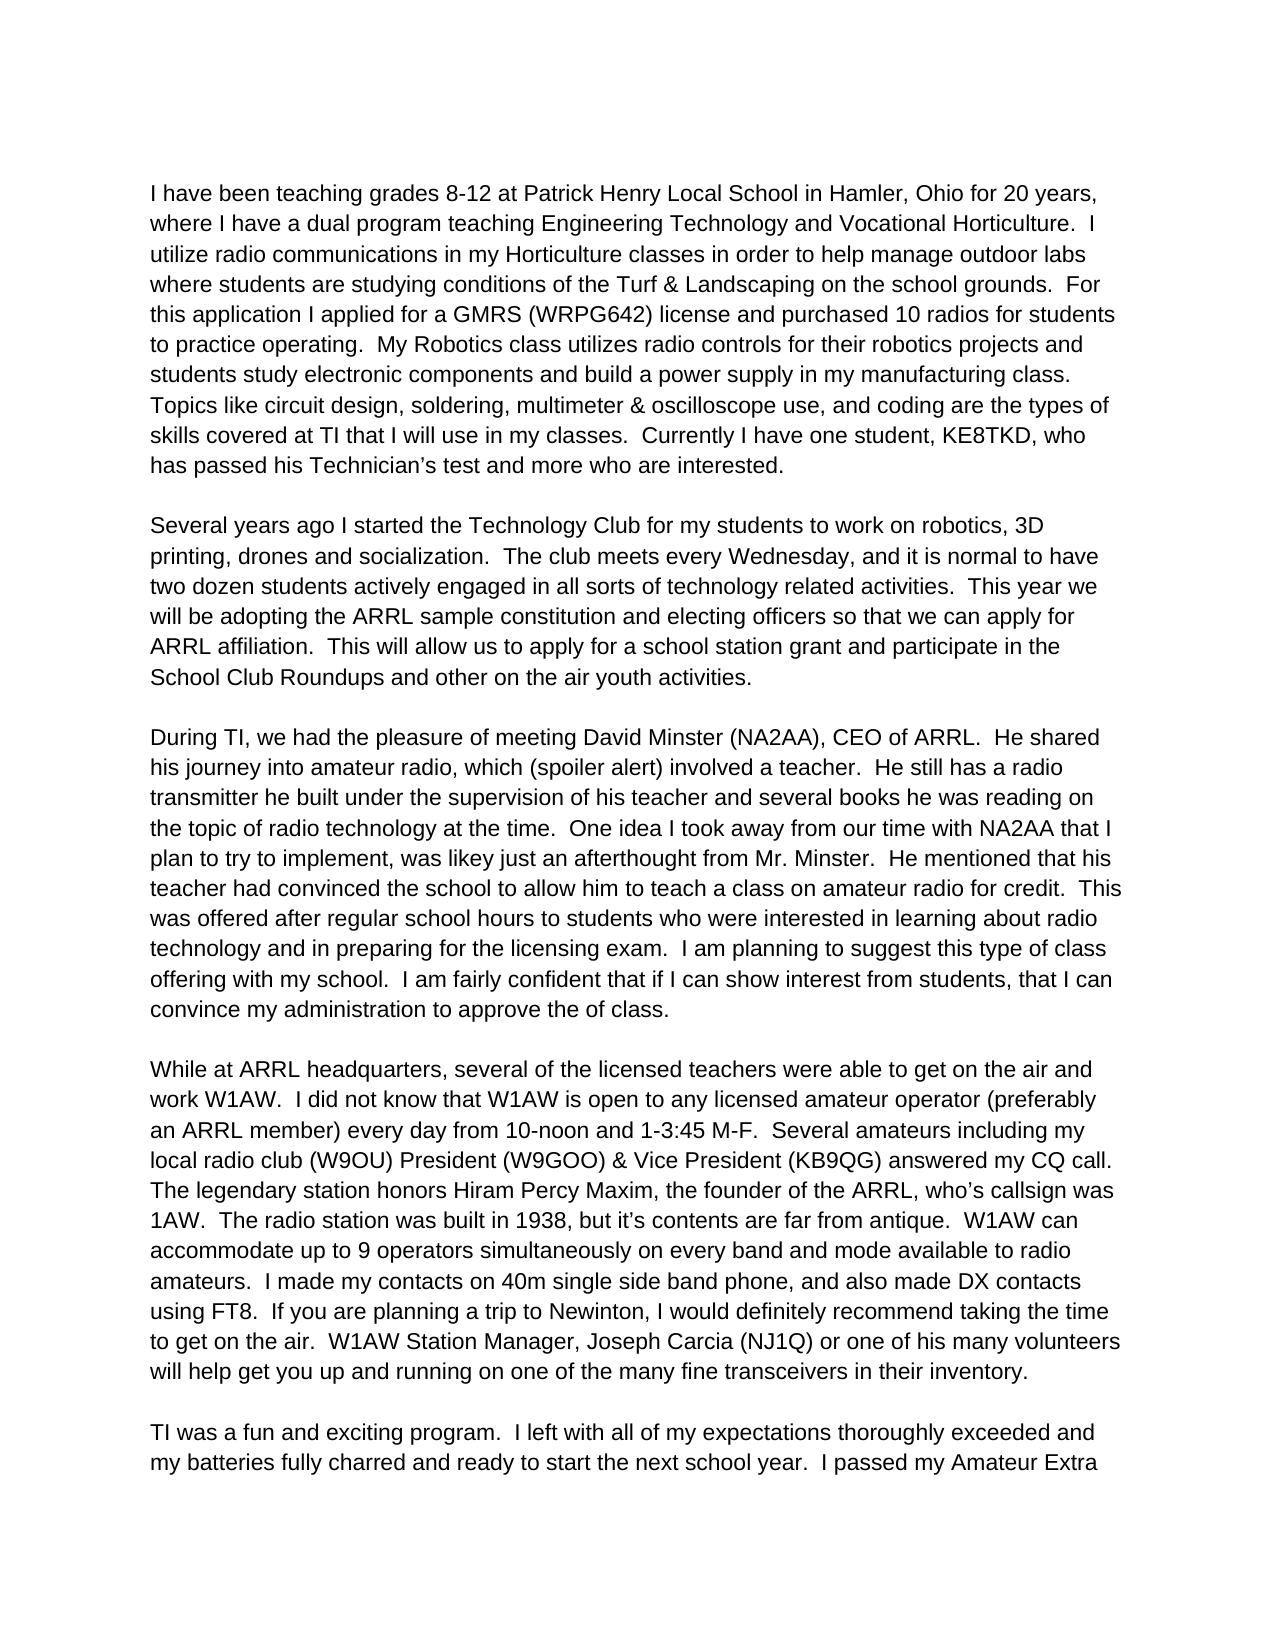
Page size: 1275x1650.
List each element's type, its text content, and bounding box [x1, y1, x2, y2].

text Several years ago I started the Technology Club for my students to work on robotics, 3D printing, drones and socialization. The club meets every Wednesday, and it is normal to have two dozen students actively engaged in all sorts of technology related activities. This year we will be adopting the ARRL sample constitution and electing officers so that we can apply for ARRL affiliation. This will allow us to apply for a school station grant and participate in the School Club Roundups and other on the air youth activities. [150, 512, 1125, 690]
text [150, 1419, 1125, 1475]
text During TI, we had the pleasure of meeting David Minster (NA2AA), CEO of ARRL. He shared his journey into amateur radio, which (spoiler alert) involved a teacher. He still has a radio transmitter he built under the supervision of his teacher and several books he was reading on the topic of radio technology at the time. One idea I took away from our time with NA2AA that I plan to try to implement, was likey just an afterthought from Mr. Minster. He mentioned that his teacher had convinced the school to allow him to teach a class on amateur radio for credit. This was offered after regular school hours to students who were interested in learning about radio technology and in preparing for the licensing exam. I am planning to suggest this type of class offering with my school. I am fairly confident that if I can show interest from students, that I can convince my administration to approve the of class. [150, 724, 1125, 1022]
text I have been teaching grades 8-12 at Patrick Henry Local School in Hamler, Ohio for 20 years, where I have a dual program teaching Engineering Technology and Vocational Horticulture. I utilize radio communications in my Horticulture classes in order to help manage outdoor labs where students are studying conditions of the Turf & Landscaping on the school grounds. For this application I applied for a GMRS (WRPG642) license and purchased 10 radios for students to practice operating. My Robotics class utilizes radio controls for their robotics projects and students study electronic components and build a power supply in my manufacturing class. Topics like circuit design, soldering, multimeter & oscilloscope use, and coding are the types of skills covered at TI that I will use in my classes. Currently I have one student, KE8TKD, who has passed his Technician’s test and more who are interested. [150, 180, 1125, 478]
text While at ARRL headquarters, several of the licensed teachers were able to get on the air and work W1AW. I did not know that W1AW is open to any licensed amateur operator (preferably an ARRL member) every day from 10-noon and 1-3:45 M-F. Several amateurs including my local radio club (W9OU) President (W9GOO) & Vice President (KB9QG) answered my CQ call. The legendary station honors Hiram Percy Maxim, the founder of the ARRL, who’s callsign was 1AW. The radio station was built in 1938, but it’s contents are far from antique. W1AW can accommodate up to 9 operators simultaneously on every band and mode available to radio amateurs. I made my contacts on 40m single side band phone, and also made DX contacts using FT8. If you are planning a trip to Newinton, I would definitely recommend taking the time to get on the air. W1AW Station Manager, Joseph Carcia (NJ1Q) or one of his many volunteers will help get you up and running on one of the many fine transceivers in their inventory. [150, 1056, 1125, 1385]
